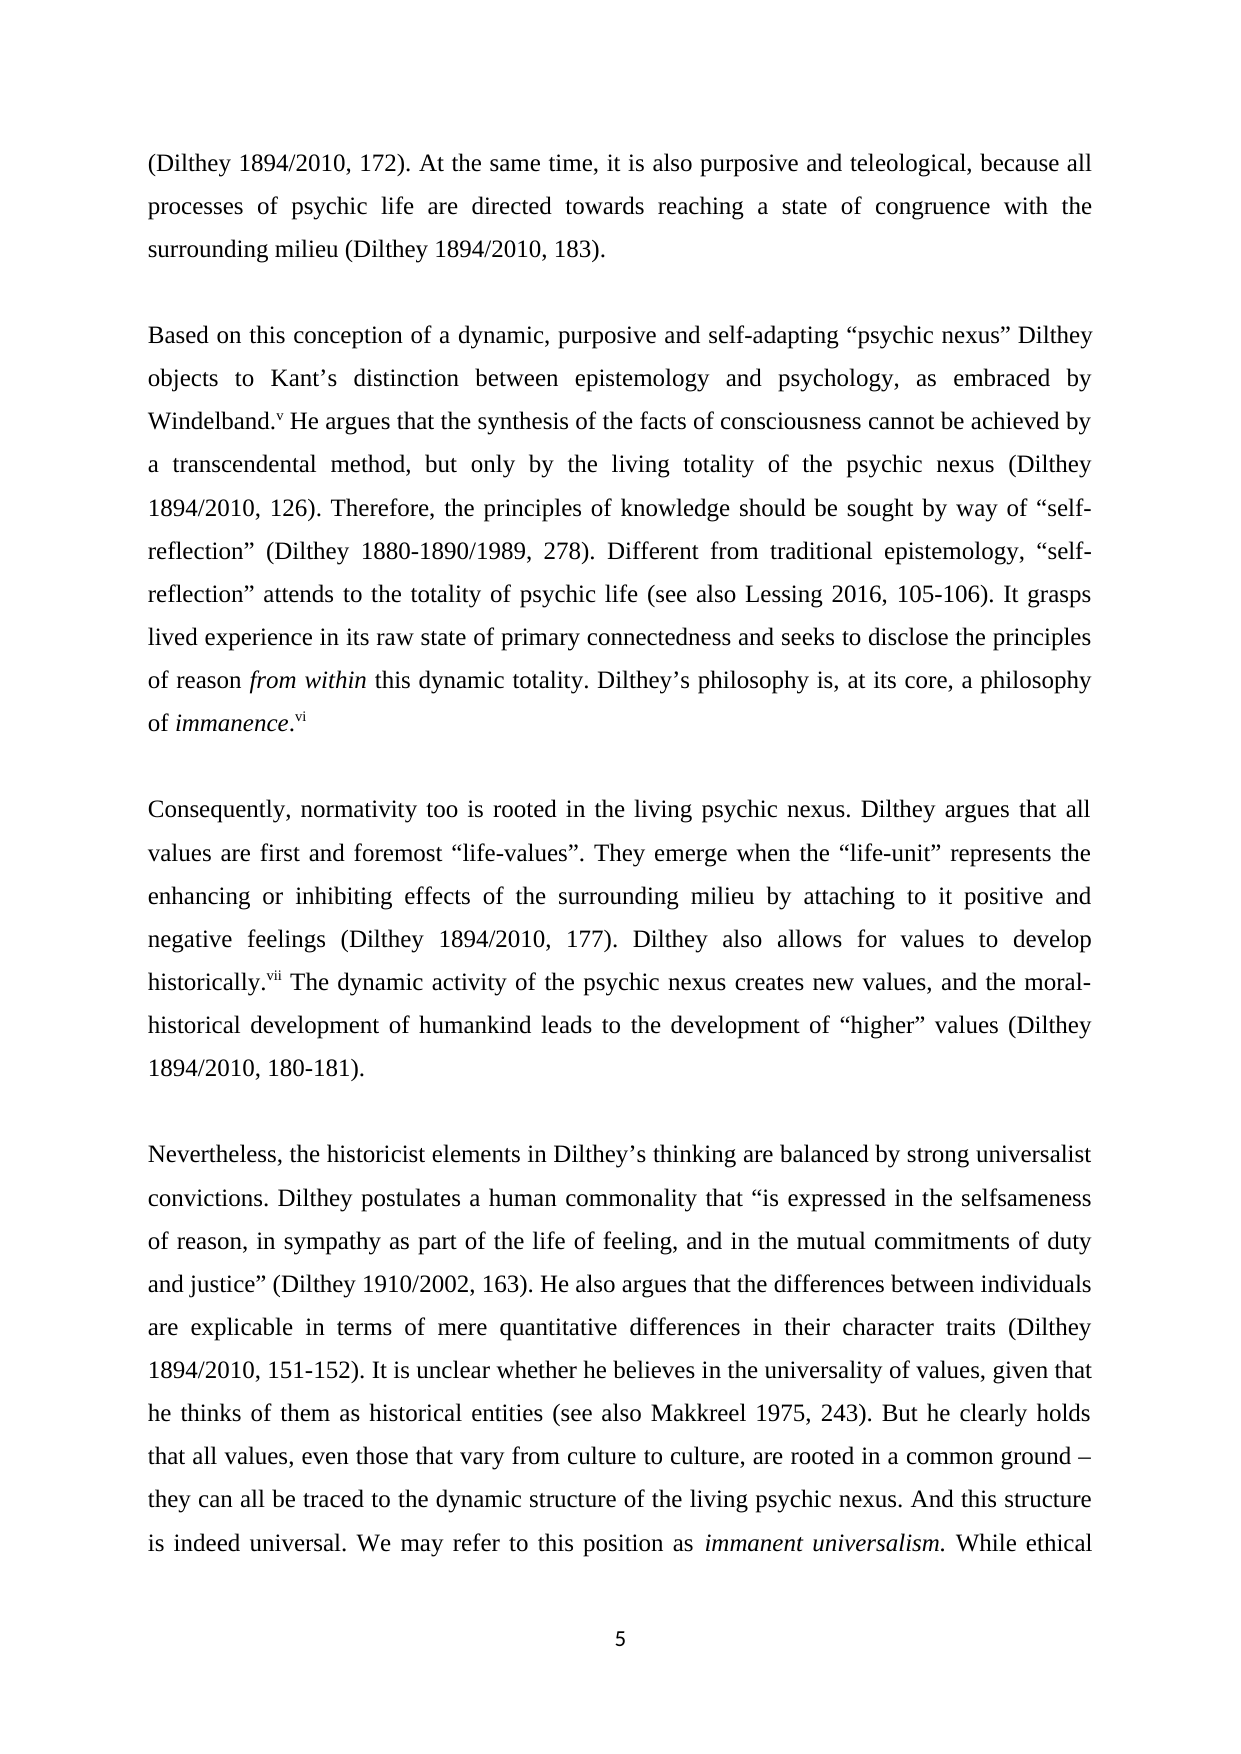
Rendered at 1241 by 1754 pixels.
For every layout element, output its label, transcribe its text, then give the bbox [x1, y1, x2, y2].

text Consequently, normativity too is rooted in the living psychic nexus. Dilthey argues that all values are first and foremost “life-values”. They emerge when the “life-unit” represents the enhancing or inhibiting effects of the surrounding milieu by attaching to it positive and negative feelings (Dilthey 1894/2010, 177). Dilthey also allows for values to develop historically. The dynamic activity of the psychic nexus creates new values, and the moral-historical development of humankind leads to the development of “higher” values (Dilthey 1894/2010, 180-181). [148, 794, 1093, 1082]
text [148, 148, 1093, 263]
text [148, 1139, 1093, 1556]
text Based on this conception of a dynamic, purposive and self-adapting “psychic nexus” Dilthey objects to Kant’s distinction between epistemology and psychology, as embraced by Windelband. He argues that the synthesis of the facts of consciousness cannot be achieved by a transcendental method, but only by the living totality of the psychic nexus (Dilthey 1894/2010, 126). Therefore, the principles of knowledge should be sought by way of “self-reflection” (Dilthey 1880-1890/1989, 278). Different from traditional epistemology, “self-reflection” attends to the totality of psychic life (see also Lessing 2016, 105-106). It grasps lived experience in its raw state of primary connectedness and seeks to disclose the principles of reason from within this dynamic totality. Dilthey’s philosophy is, at its core, a philosophy of immanence. [148, 320, 1093, 737]
